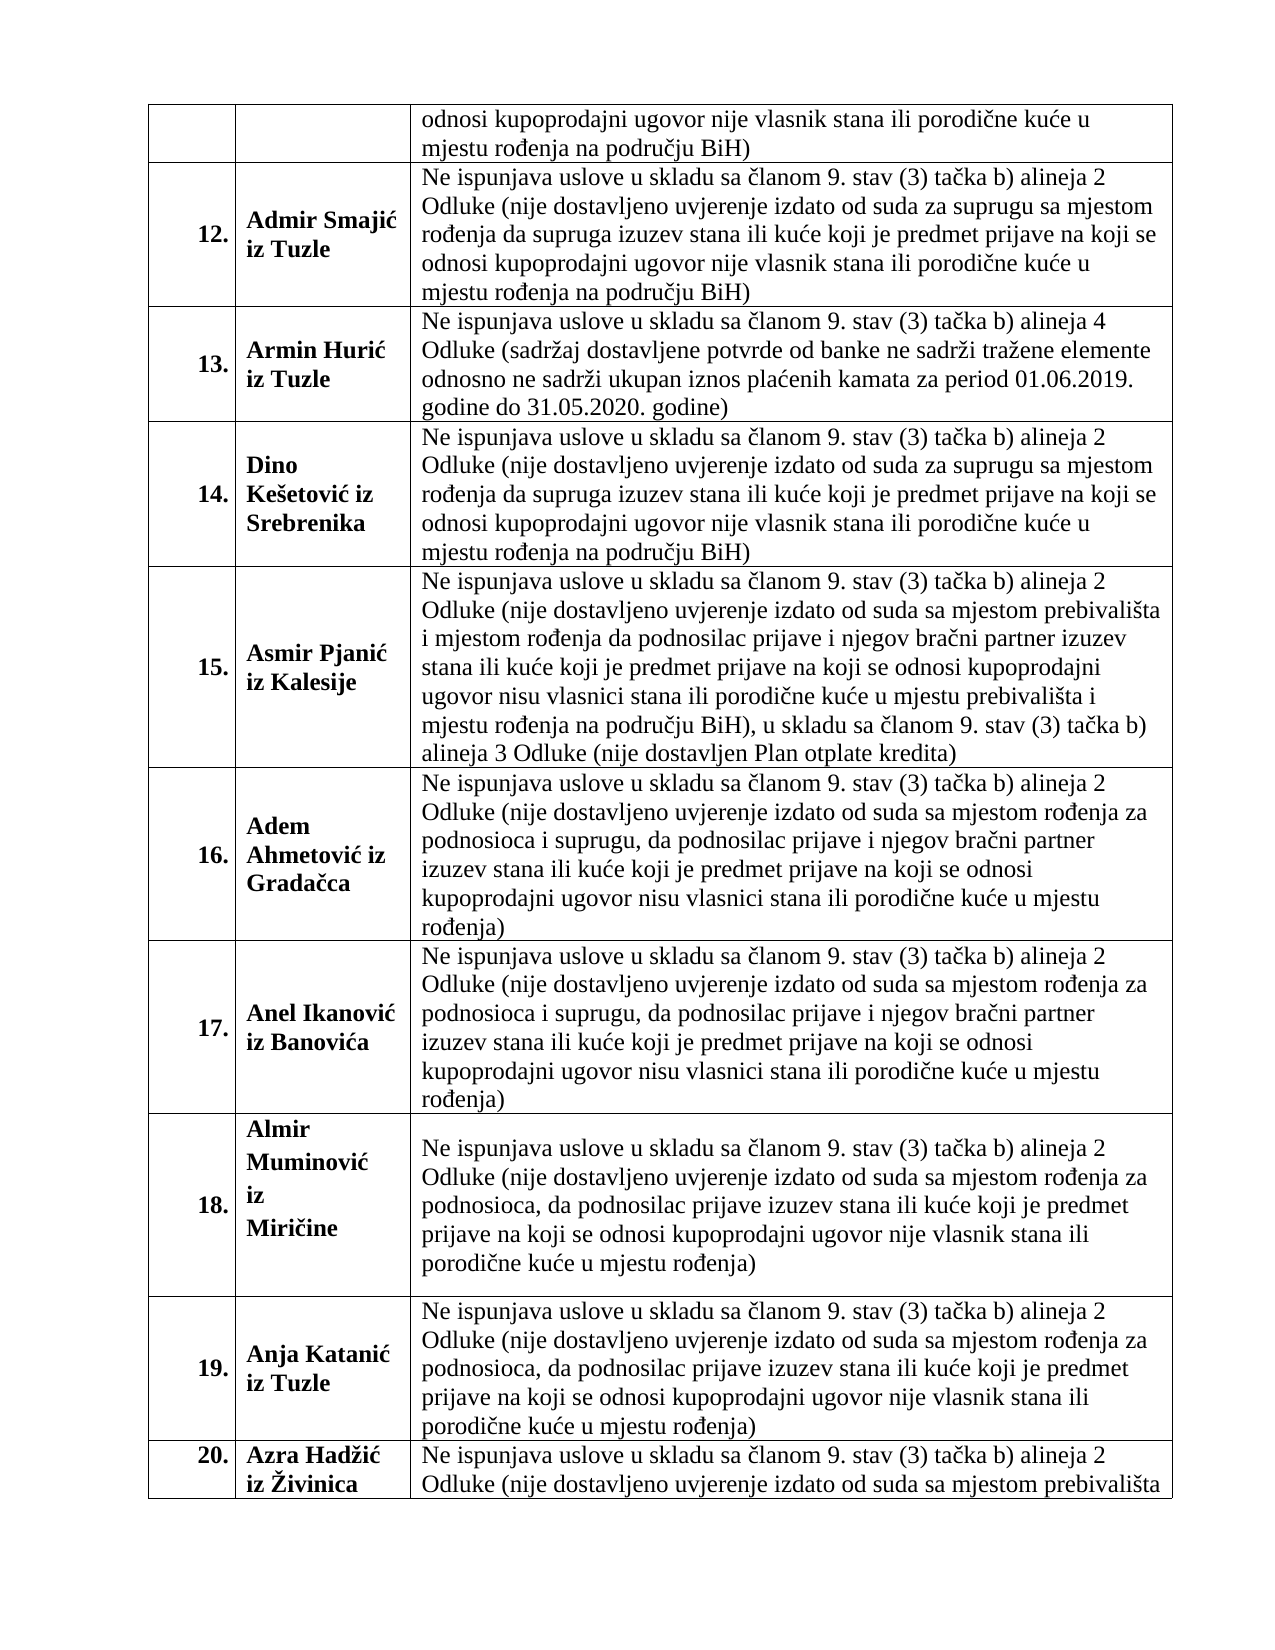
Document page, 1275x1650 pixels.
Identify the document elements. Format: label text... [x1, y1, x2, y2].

table_cell Ne ispunjava uslove u skladu sa članom 9. stav (3) tačka b) alineja 2 Odluke (nije dostavljeno uvjerenje izdato od suda sa mjestom rođenja za podnosioca i suprugu, da podnosilac prijave i njegov bračni partner izuzev stana ili kuće koji je predmet prijave na koji se odnosi kupoprodajni ugovor nisu vlasnici stana ili porodične kuće u mjestu rođenja) [411, 941, 1172, 1113]
table_cell [149, 1114, 235, 1296]
table_cell [149, 768, 235, 940]
table_cell [149, 422, 235, 566]
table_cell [236, 1441, 410, 1498]
table_cell [149, 307, 235, 421]
table_cell Ne ispunjava uslove u skladu sa članom 9. stav (3) tačka b) alineja 2 Odluke (nije dostavljeno uvjerenje izdato od suda sa mjestom rođenja za podnosioca, da podnosilac prijave izuzev stana ili kuće koji je predmet prijave na koji se odnosi kupoprodajni ugovor nije vlasnik stana ili porodične kuće u mjestu rođenja) [411, 1297, 1172, 1440]
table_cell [236, 105, 410, 161]
table_cell Armin Hurić iz Tuzle [236, 307, 410, 421]
table_cell Ne ispunjava uslove u skladu sa članom 9. stav (3) tačka b) alineja 2 Odluke (nije dostavljeno uvjerenje izdato od suda sa mjestom rođenja za podnosioca, da podnosilac prijave izuzev stana ili kuće koji je predmet prijave na koji se odnosi kupoprodajni ugovor nije vlasnik stana ili porodične kuće u mjestu rođenja) [411, 1114, 1172, 1296]
table_cell [149, 1441, 235, 1498]
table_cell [411, 1441, 1172, 1498]
table_cell Ne ispunjava uslove u skladu sa članom 9. stav (3) tačka b) alineja 4 Odluke (sadržaj dostavljene potvrde od banke ne sadrži tražene elemente odnosno ne sadrži ukupan iznos plaćenih kamata za period 01.06.2019. godine do 31.05.2020. godine) [411, 307, 1172, 421]
table_cell [149, 941, 235, 1113]
table_cell Admir Smajić iz Tuzle [236, 163, 410, 306]
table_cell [411, 105, 1172, 161]
table_cell Ne ispunjava uslove u skladu sa članom 9. stav (3) tačka b) alineja 2 Odluke (nije dostavljeno uvjerenje izdato od suda sa mjestom rođenja za podnosioca i suprugu, da podnosilac prijave i njegov bračni partner izuzev stana ili kuće koji je predmet prijave na koji se odnosi kupoprodajni ugovor nisu vlasnici stana ili porodične kuće u mjestu rođenja) [411, 768, 1172, 940]
table_cell Anel Ikanović iz Banovića [236, 941, 410, 1113]
table_cell Adem Ahmetović iz Gradačca [236, 768, 410, 940]
table_cell Anja Katanić iz Tuzle [236, 1297, 410, 1440]
table_cell [149, 163, 235, 306]
table_cell [149, 105, 235, 161]
table_cell [149, 567, 235, 767]
table_cell Asmir Pjanić iz Kalesije [236, 567, 410, 767]
table_cell Dino Kešetović iz Srebrenika [236, 422, 410, 566]
table_cell Almir Muminović iz Miričine [236, 1114, 410, 1296]
table_cell [149, 1297, 235, 1440]
